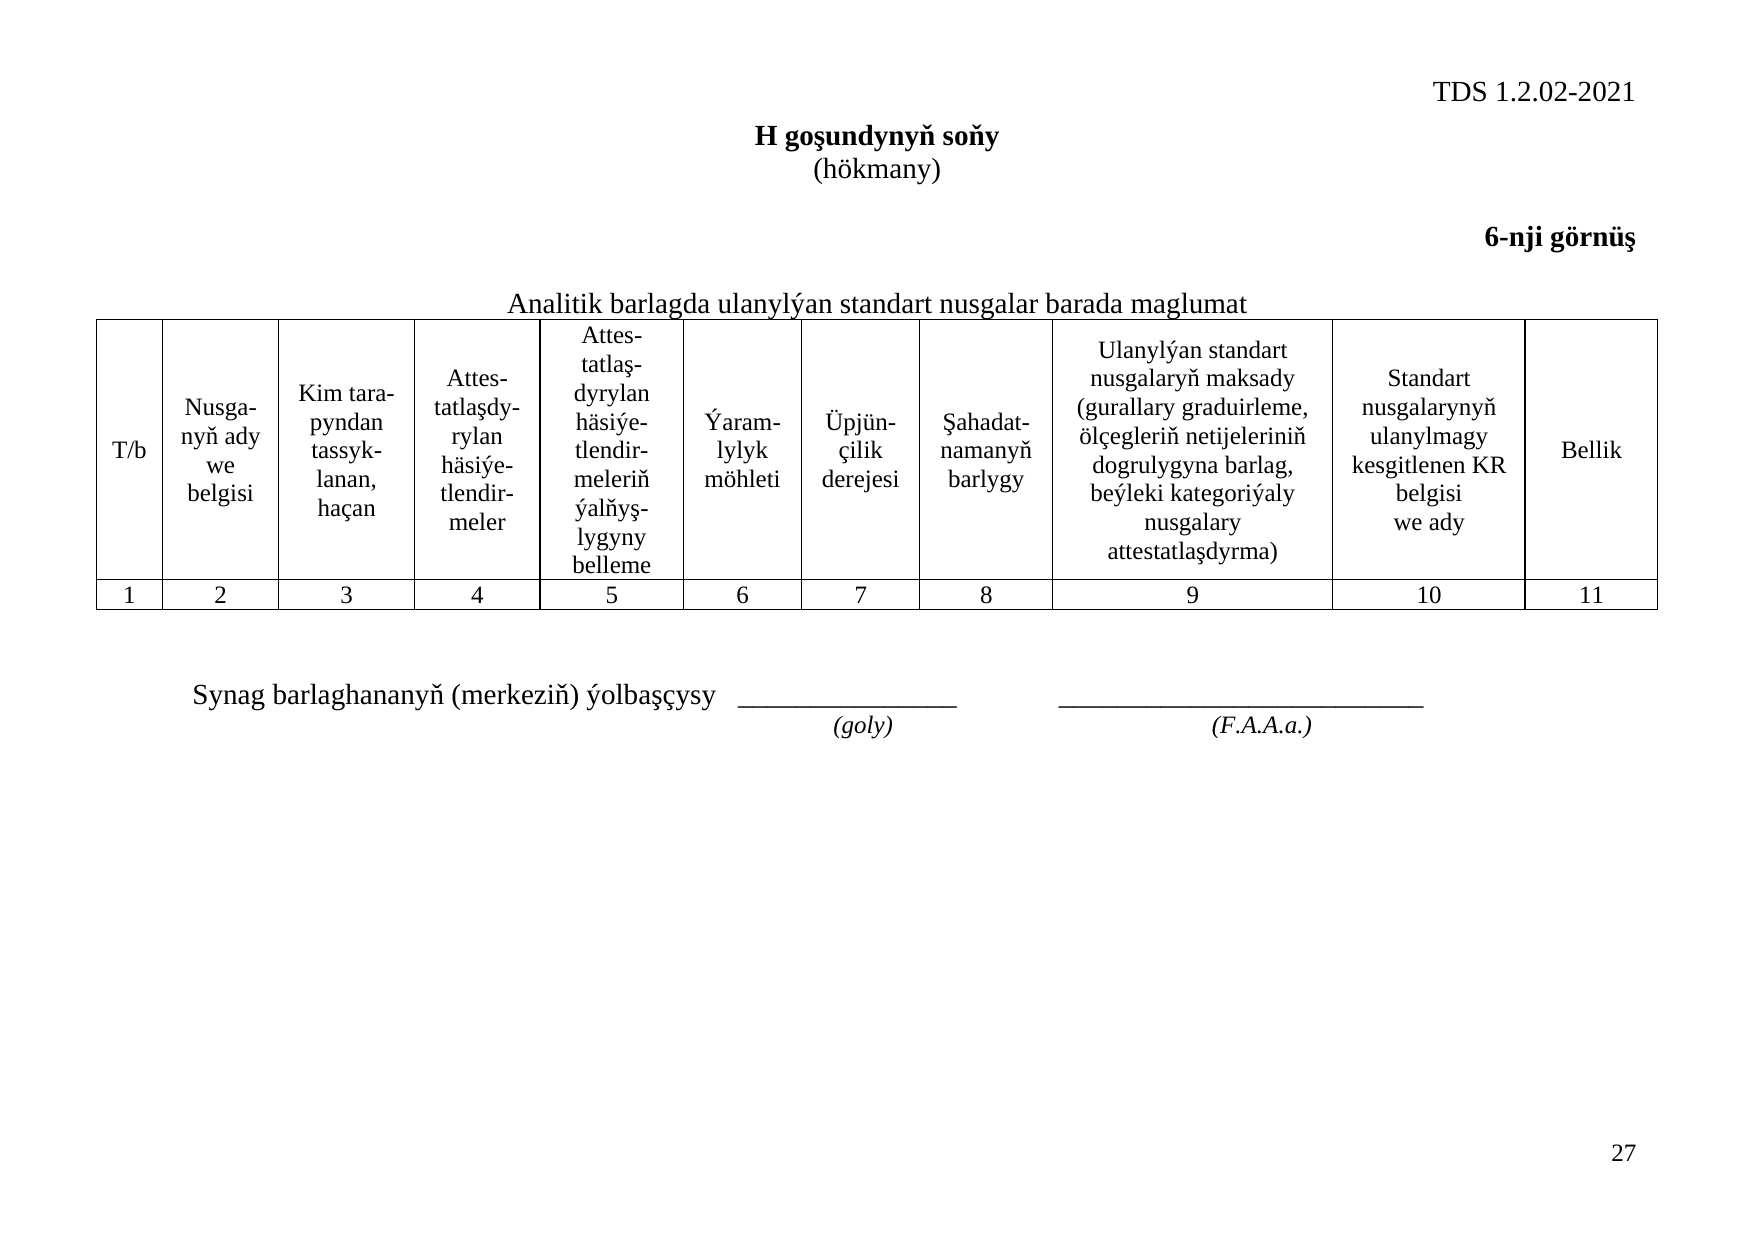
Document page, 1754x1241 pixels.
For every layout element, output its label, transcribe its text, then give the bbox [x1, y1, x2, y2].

text H goşundynyň soňy [118, 118, 1636, 152]
table_cell 9 [1053, 580, 1332, 609]
table_header Standart nusgalarynyň ulanylmagy kesgitlenen KR belgisi we ady [1333, 320, 1524, 579]
table_cell 3 [279, 580, 414, 609]
text Synag barlaghananyň (merkeziň) ýolbaşçysy _______________ _________________________ [118, 677, 1636, 711]
table_header Şahadat-namanyň barlygy [920, 320, 1052, 579]
table_header Üpjün- çilik derejesi [802, 320, 919, 579]
table_cell 4 [415, 580, 539, 609]
table_header Nusga-nyň ady we belgisi [163, 320, 278, 579]
text Analitik barlagda ulanylýan standart nusgalar barada maglumat [118, 286, 1636, 319]
text (hökmany) [118, 152, 1636, 185]
table_cell 5 [541, 580, 683, 609]
table_cell 1 [97, 580, 162, 609]
table_header Kim tara-pyndan tassyk-lanan, haçan [279, 320, 414, 579]
table_cell 7 [802, 580, 919, 609]
table_header Ulanylýan standart nusgalaryň maksady (gurallary graduirleme, ölçegleriň netijeleriniň dogrulygyna barlag, beýleki kategoriýaly nusgalary attestatlaşdyrma) [1053, 320, 1332, 579]
table_header Attes-tatlaş-dyrylan häsiýe-tlendir-meleriň ýalňyş-lygyny belleme [541, 320, 683, 579]
table_header T/b [97, 320, 162, 579]
text (goly) (F.A.A.a.) [118, 711, 1636, 739]
table_cell 11 [1526, 580, 1657, 609]
table_cell 10 [1333, 580, 1524, 609]
table_cell 2 [163, 580, 278, 609]
table_header Ýaram- lylyk möhleti [684, 320, 801, 579]
table_header Attes-tatlaşdy-rylan häsiýe-tlendir-meler [415, 320, 539, 579]
table_header Bellik [1526, 320, 1657, 579]
table_cell 6 [684, 580, 801, 609]
text 6-nji görnüş [118, 219, 1636, 252]
table_cell 8 [920, 580, 1052, 609]
